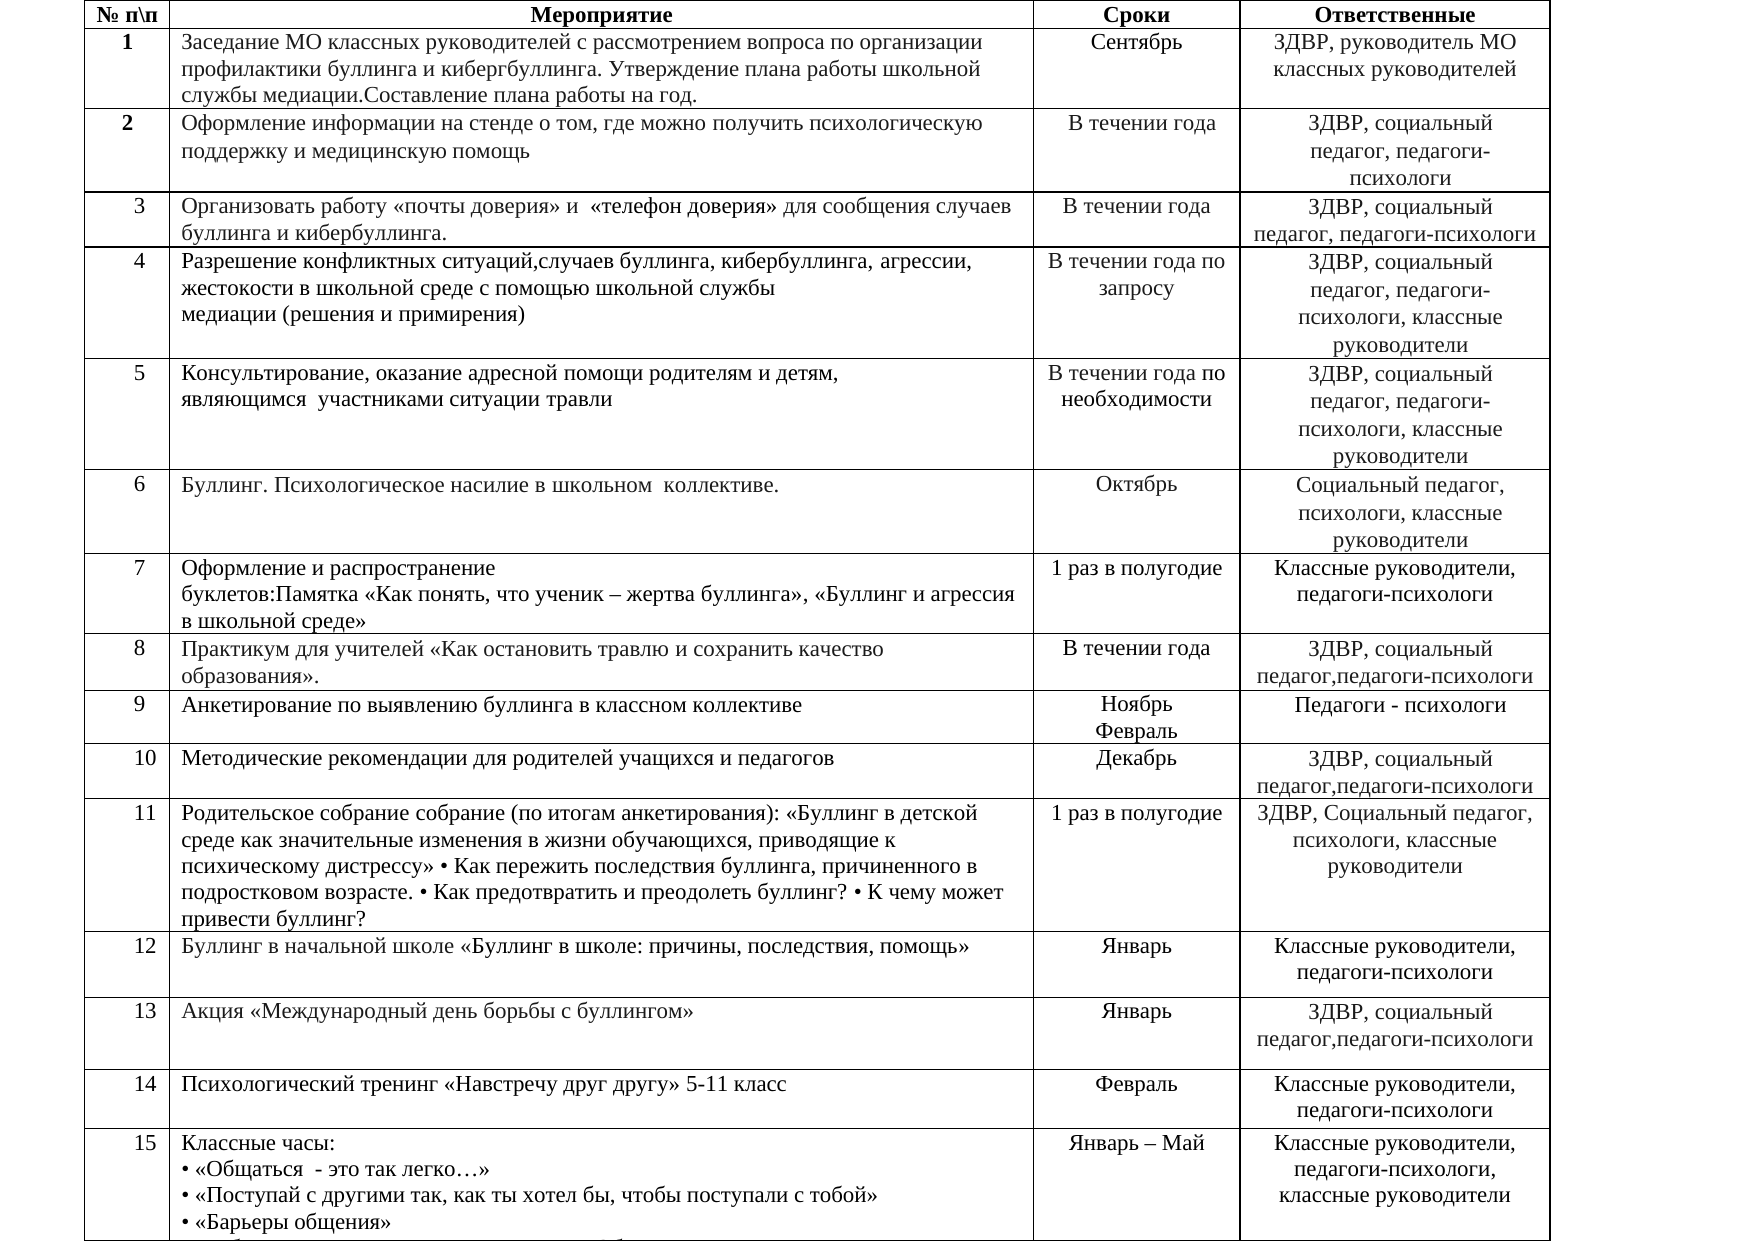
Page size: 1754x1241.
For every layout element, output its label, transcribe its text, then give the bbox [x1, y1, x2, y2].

table_cell Классные руководители, педагоги-психологи [1241, 932, 1549, 997]
table_cell 1 раз в полугодие [1034, 554, 1239, 633]
table_cell Январь [1034, 998, 1239, 1069]
table_cell Классные руководители, педагоги-психологи [1241, 1070, 1549, 1128]
table_cell Психологический тренинг «Навстречу друг другу» 5-11 класс [170, 1070, 1033, 1128]
table_cell Классные руководители, педагоги-психологи, классные руководители [1241, 1129, 1549, 1240]
table_cell ЗДВР, социальный педагог, педагоги-психологи, классные руководители [1241, 248, 1549, 358]
table_cell ЗДВР, социальный педагог,педагоги-психологи [1241, 744, 1549, 798]
table_cell 3 [85, 193, 169, 246]
table_cell Социальный педагог, психологи, классные руководители [1241, 470, 1549, 553]
table_cell 4 [85, 248, 169, 358]
table_cell Сентябрь [1034, 29, 1239, 107]
table_cell Январь [1034, 932, 1239, 997]
table_cell Акция «Международный день борьбы с буллингом» [170, 998, 1033, 1069]
table_cell 10 [85, 744, 169, 798]
table_cell В течении года по запросу [1034, 248, 1239, 358]
table_cell Декабрь [1034, 744, 1239, 798]
table_cell Октябрь [1034, 470, 1239, 553]
table_cell 9 [85, 691, 169, 743]
table_cell В течении года [1034, 109, 1239, 191]
table_cell ЗДВР, социальный педагог, педагоги-психологи [1241, 109, 1549, 191]
table_cell ЗДВР, социальный педагог, педагоги-психологи [1241, 193, 1549, 246]
table_cell 13 [85, 998, 169, 1069]
table_cell Классные руководители, педагоги-психологи [1241, 554, 1549, 633]
table_cell ЗДВР, руководитель МО классных руководителей [1241, 29, 1549, 107]
table_header № п\п [85, 1, 169, 27]
table_cell Январь – Май [1034, 1129, 1239, 1240]
table_header Мероприятие [170, 1, 1033, 27]
table_cell 7 [85, 554, 169, 633]
table_cell Февраль [1034, 1070, 1239, 1128]
table_header Ответственные [1241, 1, 1549, 27]
table_cell 11 [85, 799, 169, 931]
table_cell Разрешение конфликтных ситуаций,случаев буллинга, кибербуллинга, агрессии, жестокости в школьной среде с помощью школьной службы медиации (решения и примирения) [170, 248, 1033, 358]
table_cell Методические рекомендации для родителей учащихся и педагогов [170, 744, 1033, 798]
table_cell ЗДВР, социальный педагог,педагоги-психологи [1241, 998, 1549, 1069]
table_cell 15 [85, 1129, 169, 1240]
table_cell Заседание МО классных руководителей с рассмотрением вопроса по организации профилактики буллинга и кибергбуллинга. Утверждение плана работы школьной службы медиации.Составление плана работы на год. [170, 29, 1033, 107]
table_cell В течении года [1034, 634, 1239, 689]
table_cell Буллинг. Психологическое насилие в школьном коллективе. [170, 470, 1033, 553]
table_cell В течении года [1034, 193, 1239, 246]
table_cell 6 [85, 470, 169, 553]
table_cell ЗДВР, социальный педагог,педагоги-психологи [1241, 634, 1549, 689]
table_cell ЗДВР, Социальный педагог, психологи, классные руководители [1241, 799, 1549, 931]
table_cell Организовать работу «почты доверия» и «телефон доверия» для сообщения случаев буллинга и кибербуллинга. [170, 193, 1033, 246]
table_cell Ноябрь Февраль [1034, 691, 1239, 743]
table_cell Оформление и распространение буклетов:Памятка «Как понять, что ученик – жертва буллинга», «Буллинг и агрессия в школьной среде» [170, 554, 1033, 633]
table_cell Буллинг в начальной школе «Буллинг в школе: причины, последствия, помощь» [170, 932, 1033, 997]
table_cell В течении года по необходимости [1034, 359, 1239, 469]
table_cell Оформление информации на стенде о том, где можно получить психологическую поддержку и медицинскую помощь [170, 109, 1033, 191]
table_header Сроки [1034, 1, 1239, 27]
table_cell Родительское собрание собрание (по итогам анкетирования): «Буллинг в детской среде как значительные изменения в жизни обучающихся, приводящие к психическому дистрессу» • Как пережить последствия буллинга, причиненного в подростковом возрасте. • Как предотвратить и преодолеть буллинг? • К чему может привести буллинг? [170, 799, 1033, 931]
table_cell Классные часы: • «Общаться - это так легко…» • «Поступай с другими так, как ты хотел бы, чтобы поступали с тобой» • «Барьеры общения» • «Работа с негативными переживаниями. Обиды» • «Учимся слушать друг друга» • Буллинг как стадный допинг. [170, 1129, 1033, 1240]
table_cell Педагоги - психологи [1241, 691, 1549, 743]
table_cell 1 раз в полугодие [1034, 799, 1239, 931]
table_cell 2 [85, 109, 169, 191]
table_cell ЗДВР, социальный педагог, педагоги-психологи, классные руководители [1241, 359, 1549, 469]
table_cell Консультирование, оказание адресной помощи родителям и детям, являющимся участниками ситуации травли [170, 359, 1033, 469]
table_cell 1 [85, 29, 169, 107]
table_cell 5 [85, 359, 169, 469]
table_cell Практикум для учителей «Как остановить травлю и сохранить качество образования». [170, 634, 1033, 689]
table_cell 12 [85, 932, 169, 997]
table_cell Анкетирование по выявлению буллинга в классном коллективе [170, 691, 1033, 743]
table_cell 8 [85, 634, 169, 689]
table_cell 14 [85, 1070, 169, 1128]
